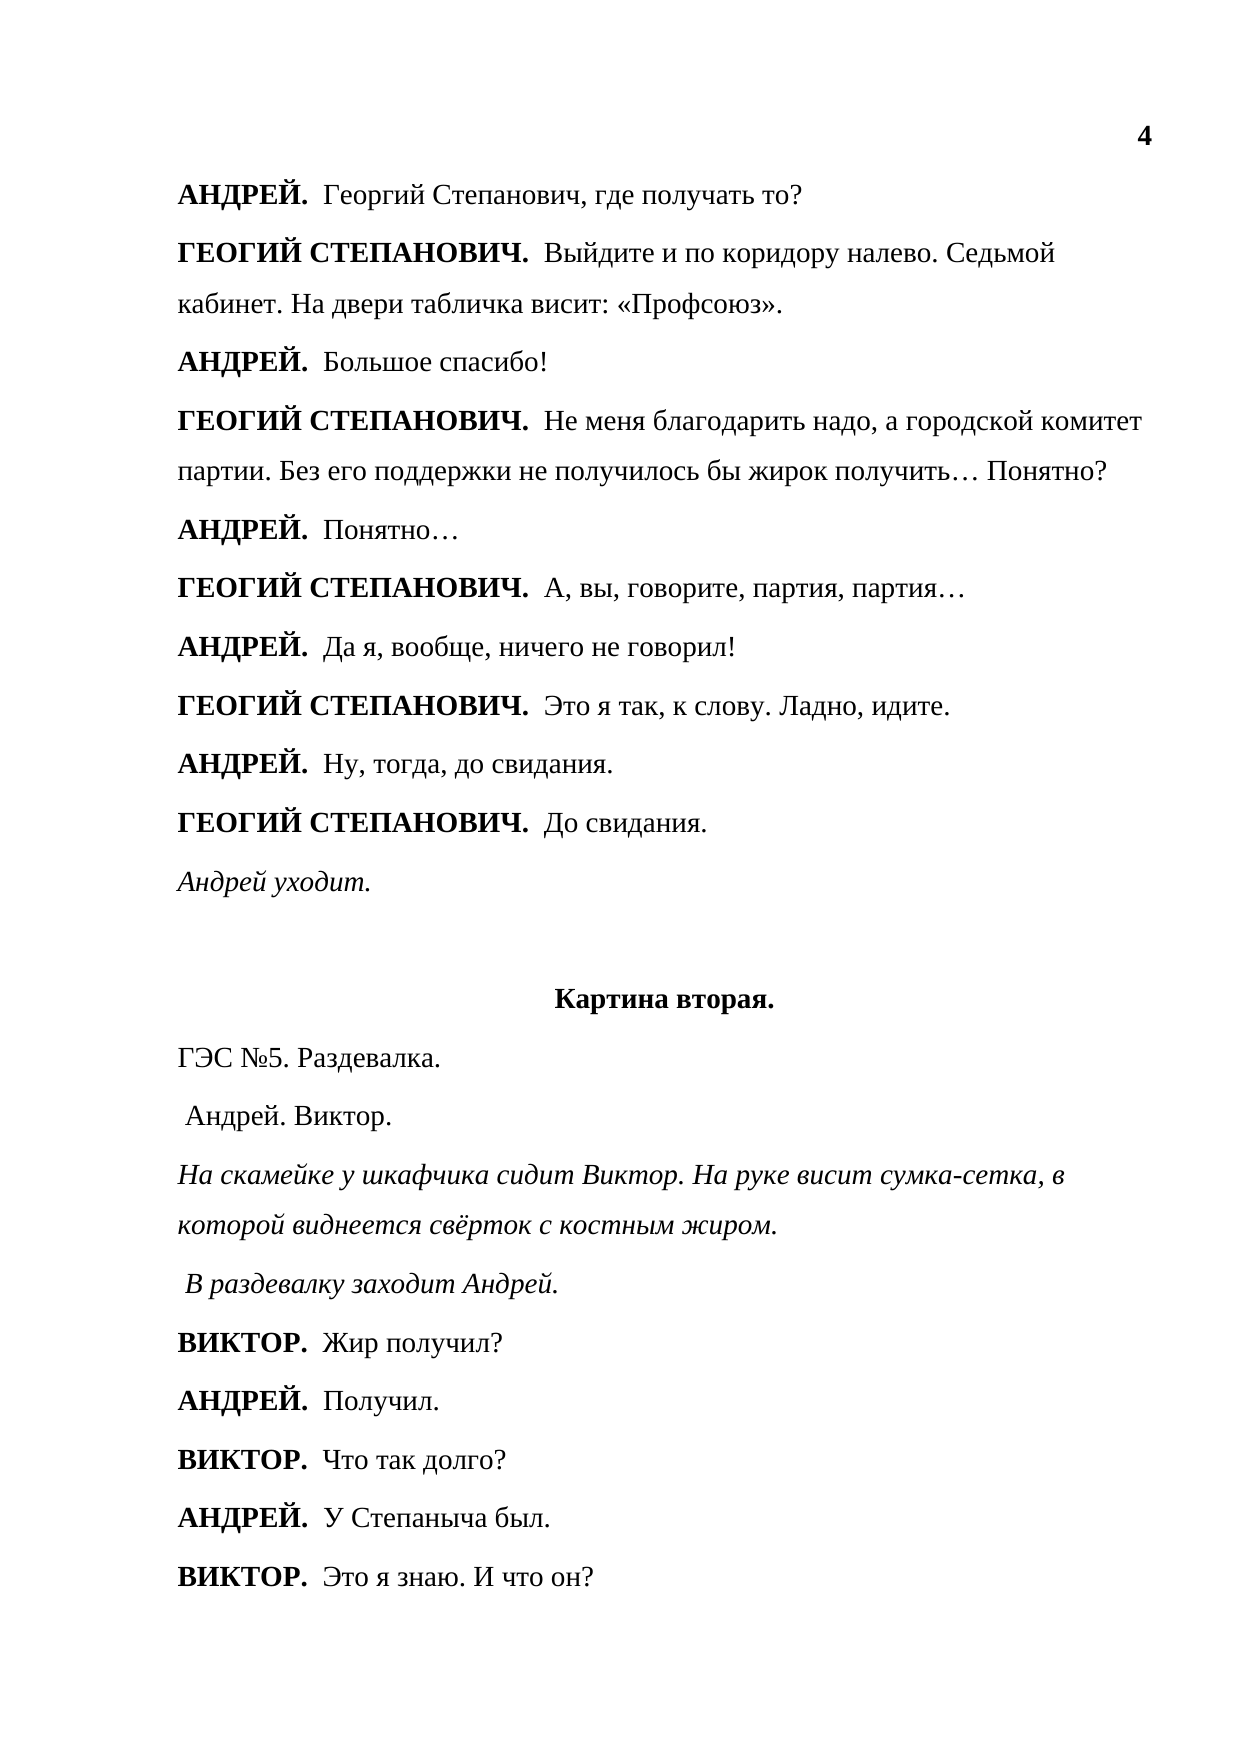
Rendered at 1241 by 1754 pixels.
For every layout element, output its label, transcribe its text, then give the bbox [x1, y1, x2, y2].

text ГЕОГИЙ СТЕПАНОВИЧ. Выйдите и по коридору налево. Седьмой кабинет. На двери табличка висит: «Профсоюз». [177, 235, 1152, 319]
text АНДРЕЙ. Да я, вообще, ничего не говорил! [177, 629, 1152, 663]
text ГЕОГИЙ СТЕПАНОВИЧ. Это я так, к слову. Ладно, идите. [177, 688, 1152, 721]
text ГЕОГИЙ СТЕПАНОВИЧ. Не меня благодарить надо, а городской комитет партии. Без его поддержки не получилось бы жирок получить… Понятно? [177, 403, 1152, 487]
text АНДРЕЙ. Большое спасибо! [177, 344, 1152, 378]
text Андрей. Виктор. [177, 1098, 1152, 1132]
text АНДРЕЙ. Получил. [177, 1383, 1152, 1417]
text Андрей уходит. [177, 864, 1152, 897]
text Картина вторая. [177, 981, 1152, 1015]
text 4 [177, 118, 1152, 152]
text ГЕОГИЙ СТЕПАНОВИЧ. До свидания. [177, 805, 1152, 839]
text ВИКТОР. Это я знаю. И что он? [177, 1559, 1152, 1593]
text ГЕОГИЙ СТЕПАНОВИЧ. А, вы, говорите, партия, партия… [177, 571, 1152, 604]
text АНДРЕЙ. Понятно… [177, 512, 1152, 546]
text В раздевалку заходит Андрей. [177, 1266, 1152, 1299]
text На скамейке у шкафчика сидит Виктор. На руке висит сумка-сетка, в которой виднеется свёрток с костным жиром. [177, 1157, 1152, 1241]
text АНДРЕЙ. Ну, тогда, до свидания. [177, 747, 1152, 780]
text ВИКТОР. Что так долго? [177, 1442, 1152, 1476]
text ВИКТОР. Жир получил? [177, 1325, 1152, 1358]
text АНДРЕЙ. Георгий Степанович, где получать то? [177, 177, 1152, 210]
text АНДРЕЙ. У Степаныча был. [177, 1501, 1152, 1534]
text ГЭС №5. Раздевалка. [177, 1040, 1152, 1073]
